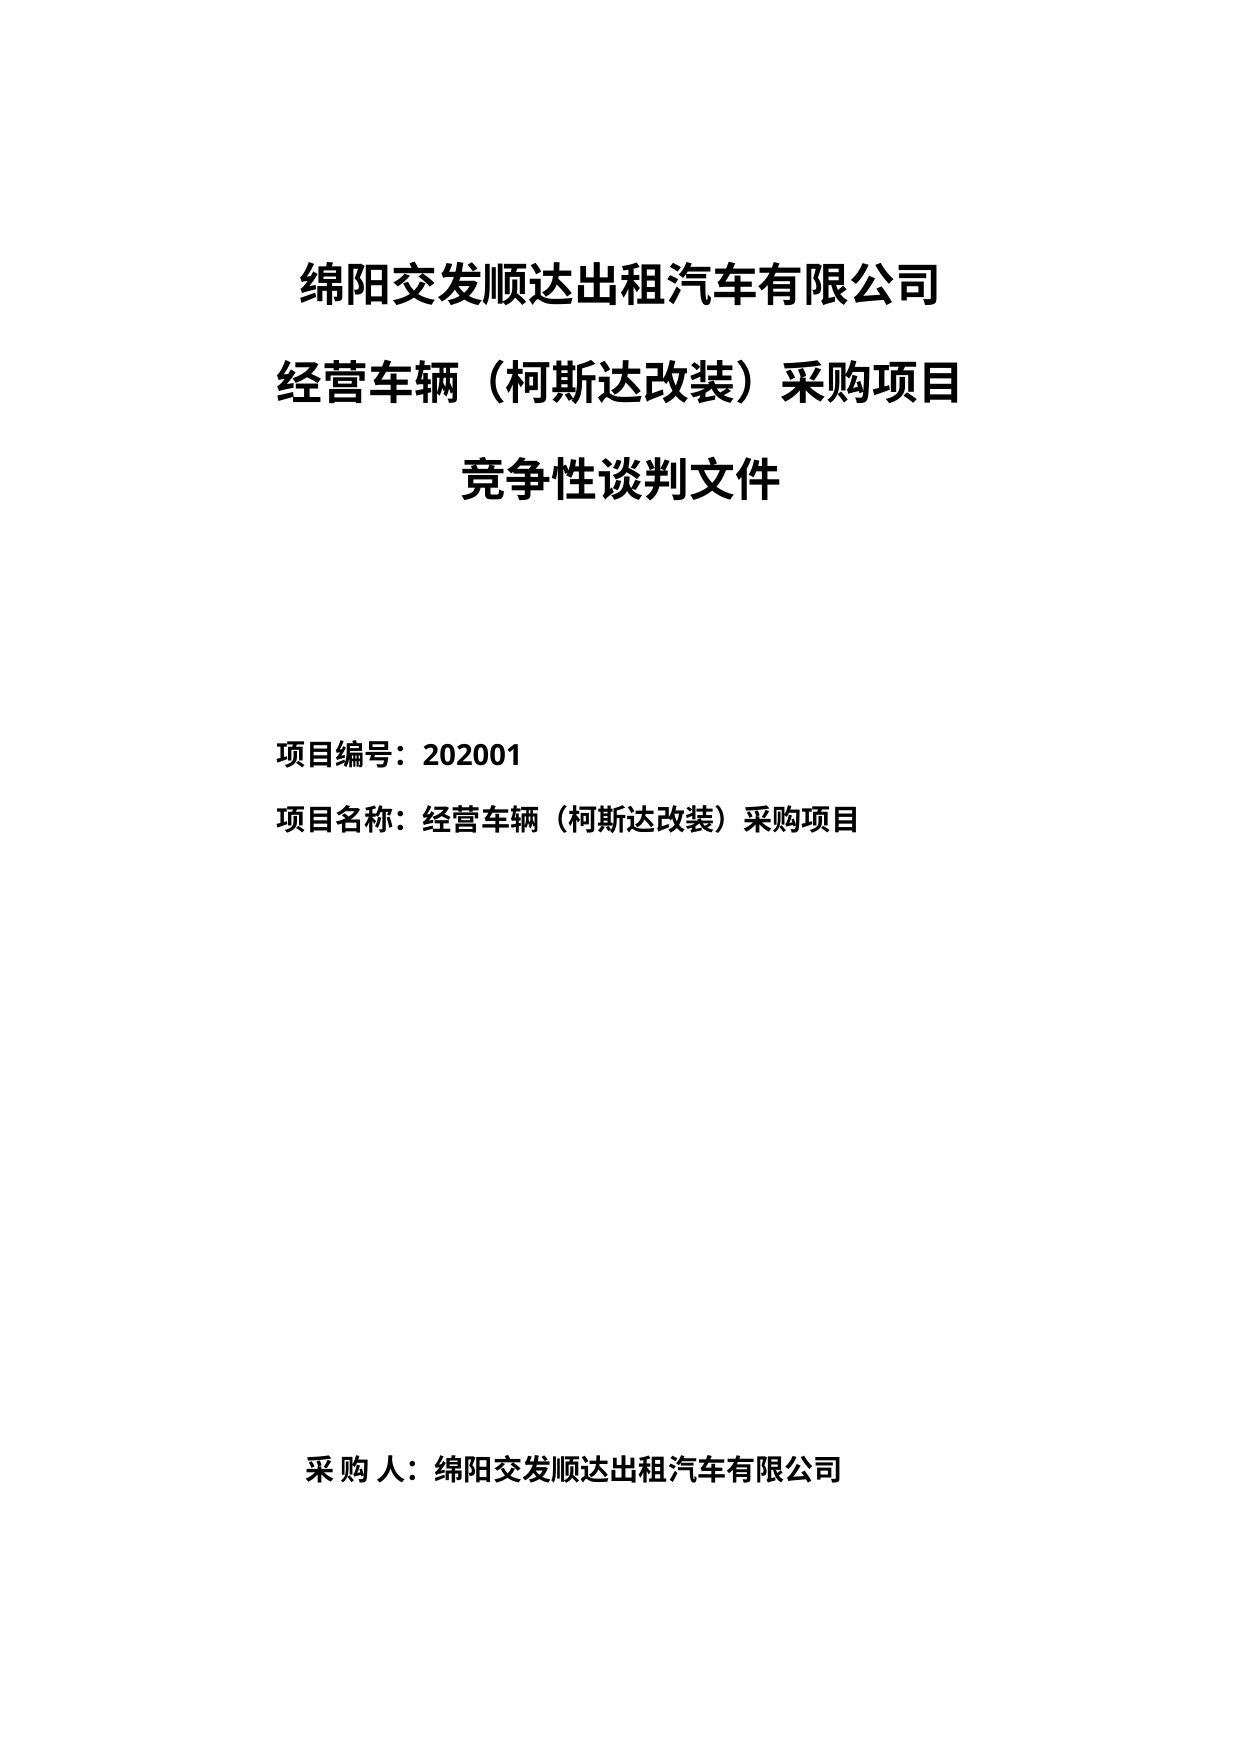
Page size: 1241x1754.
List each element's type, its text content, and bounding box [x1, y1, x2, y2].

text 项目编号：202001 [159, 720, 1081, 785]
text 绵阳交发顺达出租汽车有限公司 [159, 233, 1081, 330]
text 竞争性谈判文件 [159, 428, 1081, 525]
text 采 购 人：绵阳交发顺达出租汽车有限公司 [159, 1435, 1081, 1500]
text 经营车辆（柯斯达改装）采购项目 [159, 330, 1081, 428]
text 项目名称：经营车辆（柯斯达改装）采购项目 [159, 785, 1081, 850]
